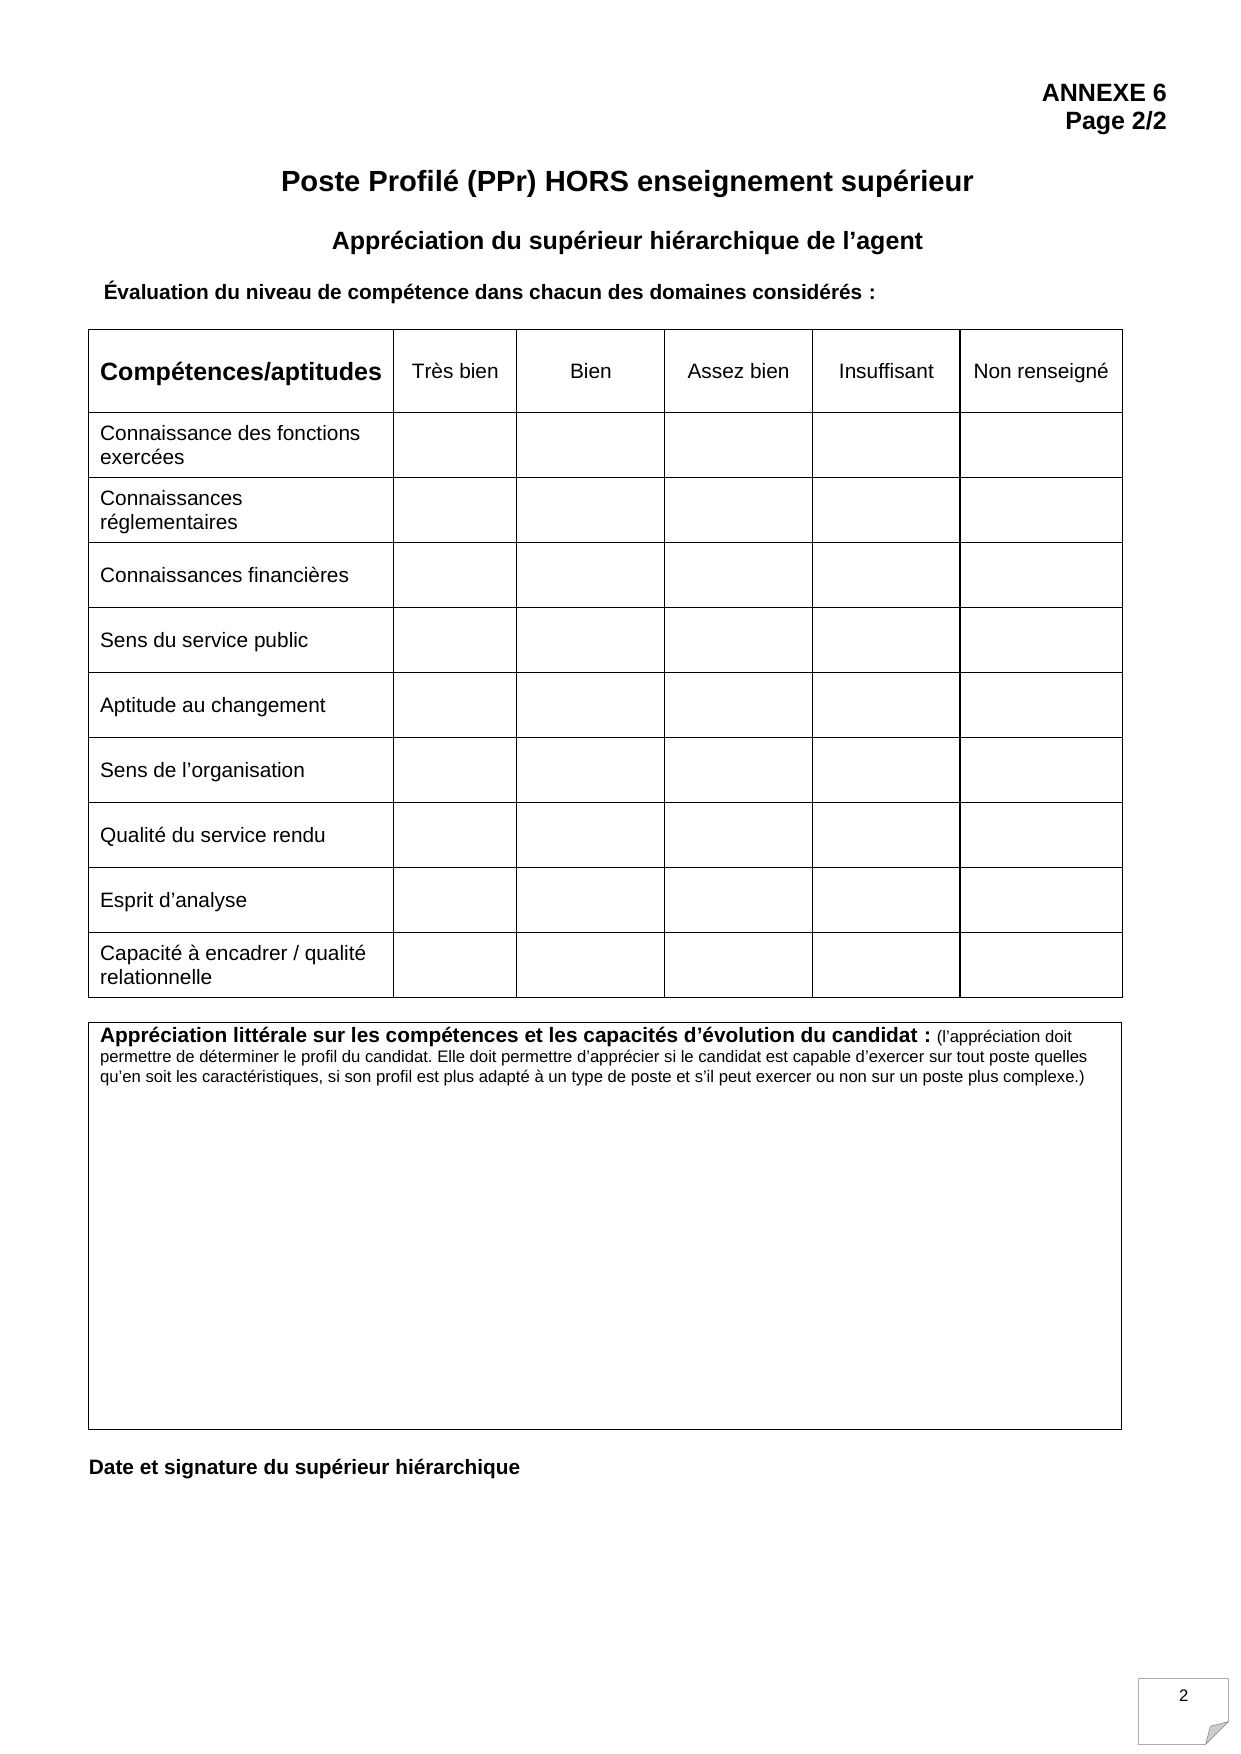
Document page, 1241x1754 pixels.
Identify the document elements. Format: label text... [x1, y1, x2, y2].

table_cell [517, 478, 664, 542]
table_header Bien [517, 330, 664, 412]
table_cell [961, 608, 1122, 672]
table_cell [665, 478, 812, 542]
table_cell [813, 608, 959, 672]
table_cell [394, 673, 516, 737]
table_cell Sens de l’organisation [89, 738, 393, 802]
text Date et signature du supérieur hiérarchique [89, 1455, 1167, 1479]
table_cell [961, 738, 1122, 802]
table_cell [665, 413, 812, 477]
text Poste Profilé (PPr) HORS enseignement supérieur [89, 164, 1167, 197]
table_cell Capacité à encadrer / qualité relationnelle [89, 933, 393, 997]
table_header Compétences/aptitudes [89, 330, 393, 412]
table_cell [517, 933, 664, 997]
table_header Assez bien [665, 330, 812, 412]
table_cell [517, 543, 664, 607]
table_cell Connaissances réglementaires [89, 478, 393, 542]
table_cell [394, 868, 516, 932]
table_cell [394, 413, 516, 477]
table_cell [961, 803, 1122, 867]
table_cell [813, 413, 959, 477]
table_cell [665, 738, 812, 802]
text Évaluation du niveau de compétence dans chacun des domaines considérés : [103, 280, 1167, 304]
table_cell [665, 543, 812, 607]
text Appréciation du supérieur hiérarchique de l’agent [89, 226, 1167, 255]
table_cell Aptitude au changement [89, 673, 393, 737]
table_cell [961, 673, 1122, 737]
table_cell [813, 543, 959, 607]
table_header Appréciation littérale sur les compétences et les capacités d’évolution du candidat : (l’appréciation doit permettre de déterminer le profil du candidat. Elle doit permettre d’apprécier si le candidat est capable d’exercer sur tout poste quelles qu’en soit les caractéristiques, si son profil est plus adapté à un type de poste et s’il peut exercer ou non sur un poste plus complexe.) [89, 1023, 1121, 1429]
table_cell [961, 413, 1122, 477]
table_cell [517, 673, 664, 737]
table_cell [665, 673, 812, 737]
table_cell [665, 933, 812, 997]
table_cell [394, 608, 516, 672]
table_cell [517, 868, 664, 932]
table_cell [813, 673, 959, 737]
table_cell [961, 868, 1122, 932]
table_cell [394, 803, 516, 867]
table_cell [813, 738, 959, 802]
text Page 2/2 [0, 106, 1167, 135]
table_cell [394, 738, 516, 802]
table_cell [517, 413, 664, 477]
table_cell [813, 803, 959, 867]
table_cell [517, 738, 664, 802]
table_cell Sens du service public [89, 608, 393, 672]
table_cell [665, 803, 812, 867]
table_cell [961, 933, 1122, 997]
table_header Non renseigné [961, 330, 1122, 412]
table_cell [961, 478, 1122, 542]
table_cell [813, 478, 959, 542]
table_cell [394, 478, 516, 542]
table_cell [961, 543, 1122, 607]
table_cell [517, 803, 664, 867]
table_cell [813, 933, 959, 997]
table_cell [394, 933, 516, 997]
text ANNEXE 6 [0, 77, 1167, 106]
table_cell Connaissance des fonctions exercées [89, 413, 393, 477]
table_cell [813, 868, 959, 932]
table_header Insuffisant [813, 330, 959, 412]
table_cell [665, 608, 812, 672]
table_cell [517, 608, 664, 672]
table_cell Esprit d’analyse [89, 868, 393, 932]
table_cell Connaissances financières [89, 543, 393, 607]
table_cell Qualité du service rendu [89, 803, 393, 867]
table_cell [665, 868, 812, 932]
table_cell [394, 543, 516, 607]
table_header Très bien [394, 330, 516, 412]
